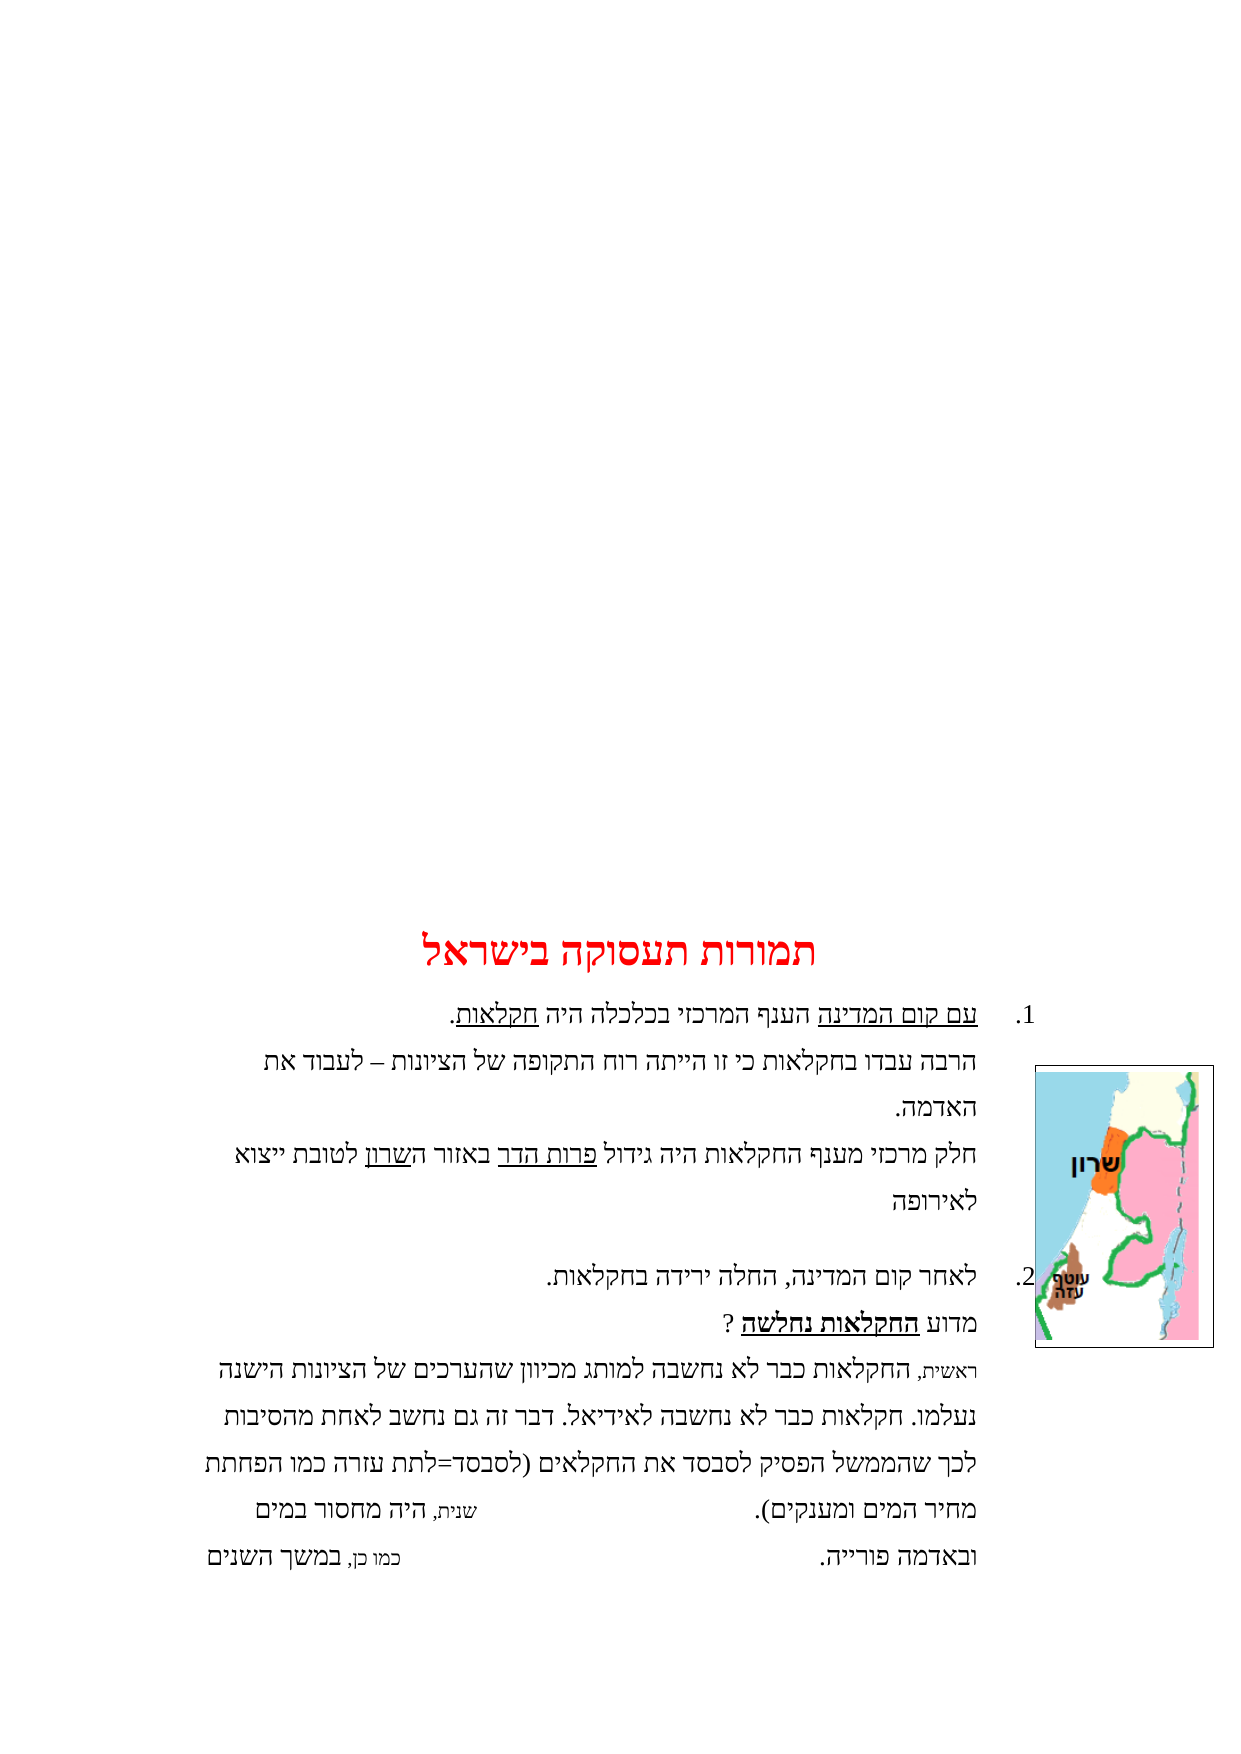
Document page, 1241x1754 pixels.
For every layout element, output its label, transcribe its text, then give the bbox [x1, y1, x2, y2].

picture [1035, 1072, 1199, 1340]
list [187, 1260, 1015, 1571]
list עם קום המדינה הענף המרכזי בכלכלה היה חקלאות. הרבה עבדו בחקלאות כי זו הייתה רוח התקופה של הציונות – לעבוד את האדמה. חלק מרכזי מענף החקלאות היה גידול פרות הדר באזור השרון לטובת ייצוא לאירופה [187, 998, 1015, 1216]
text תמורות תעסוקה בישראל [187, 926, 1053, 974]
